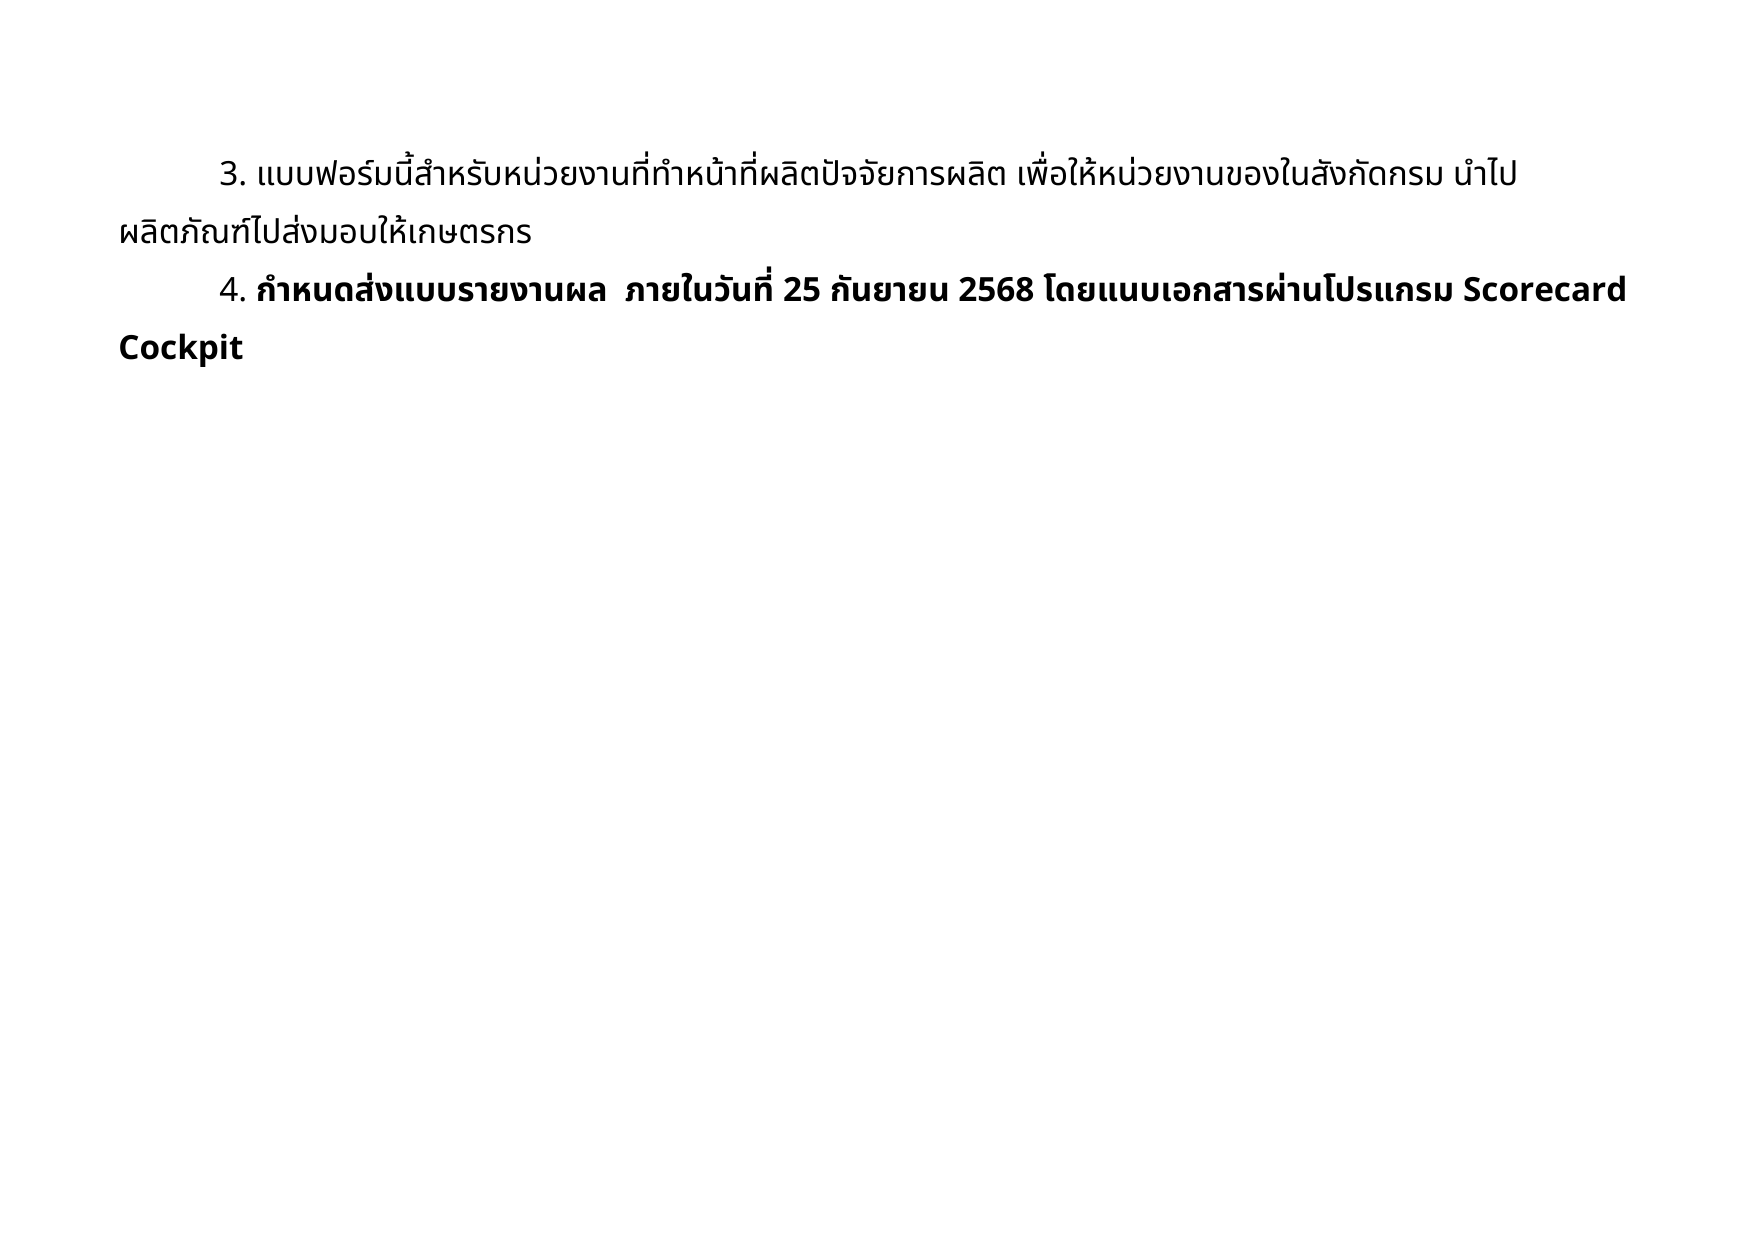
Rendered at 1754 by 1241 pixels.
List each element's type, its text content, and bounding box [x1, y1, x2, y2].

text 3. แบบฟอร์มนี้สำหรับหน่วยงานที่ทำหน้าที่ผลิตปัจจัยการผลิต เพื่อให้หน่วยงานของในสังกัดกรม นำไปผลิตภัณฑ์ไปส่งมอบให้เกษตรกร [118, 150, 1651, 258]
text 4. กำหนดส่งแบบรายงานผล ภายในวันที่ 25 กันยายน 2568 โดยแนบเอกสารผ่านโปรแกรม Scorecard Cockpit [118, 266, 1651, 369]
